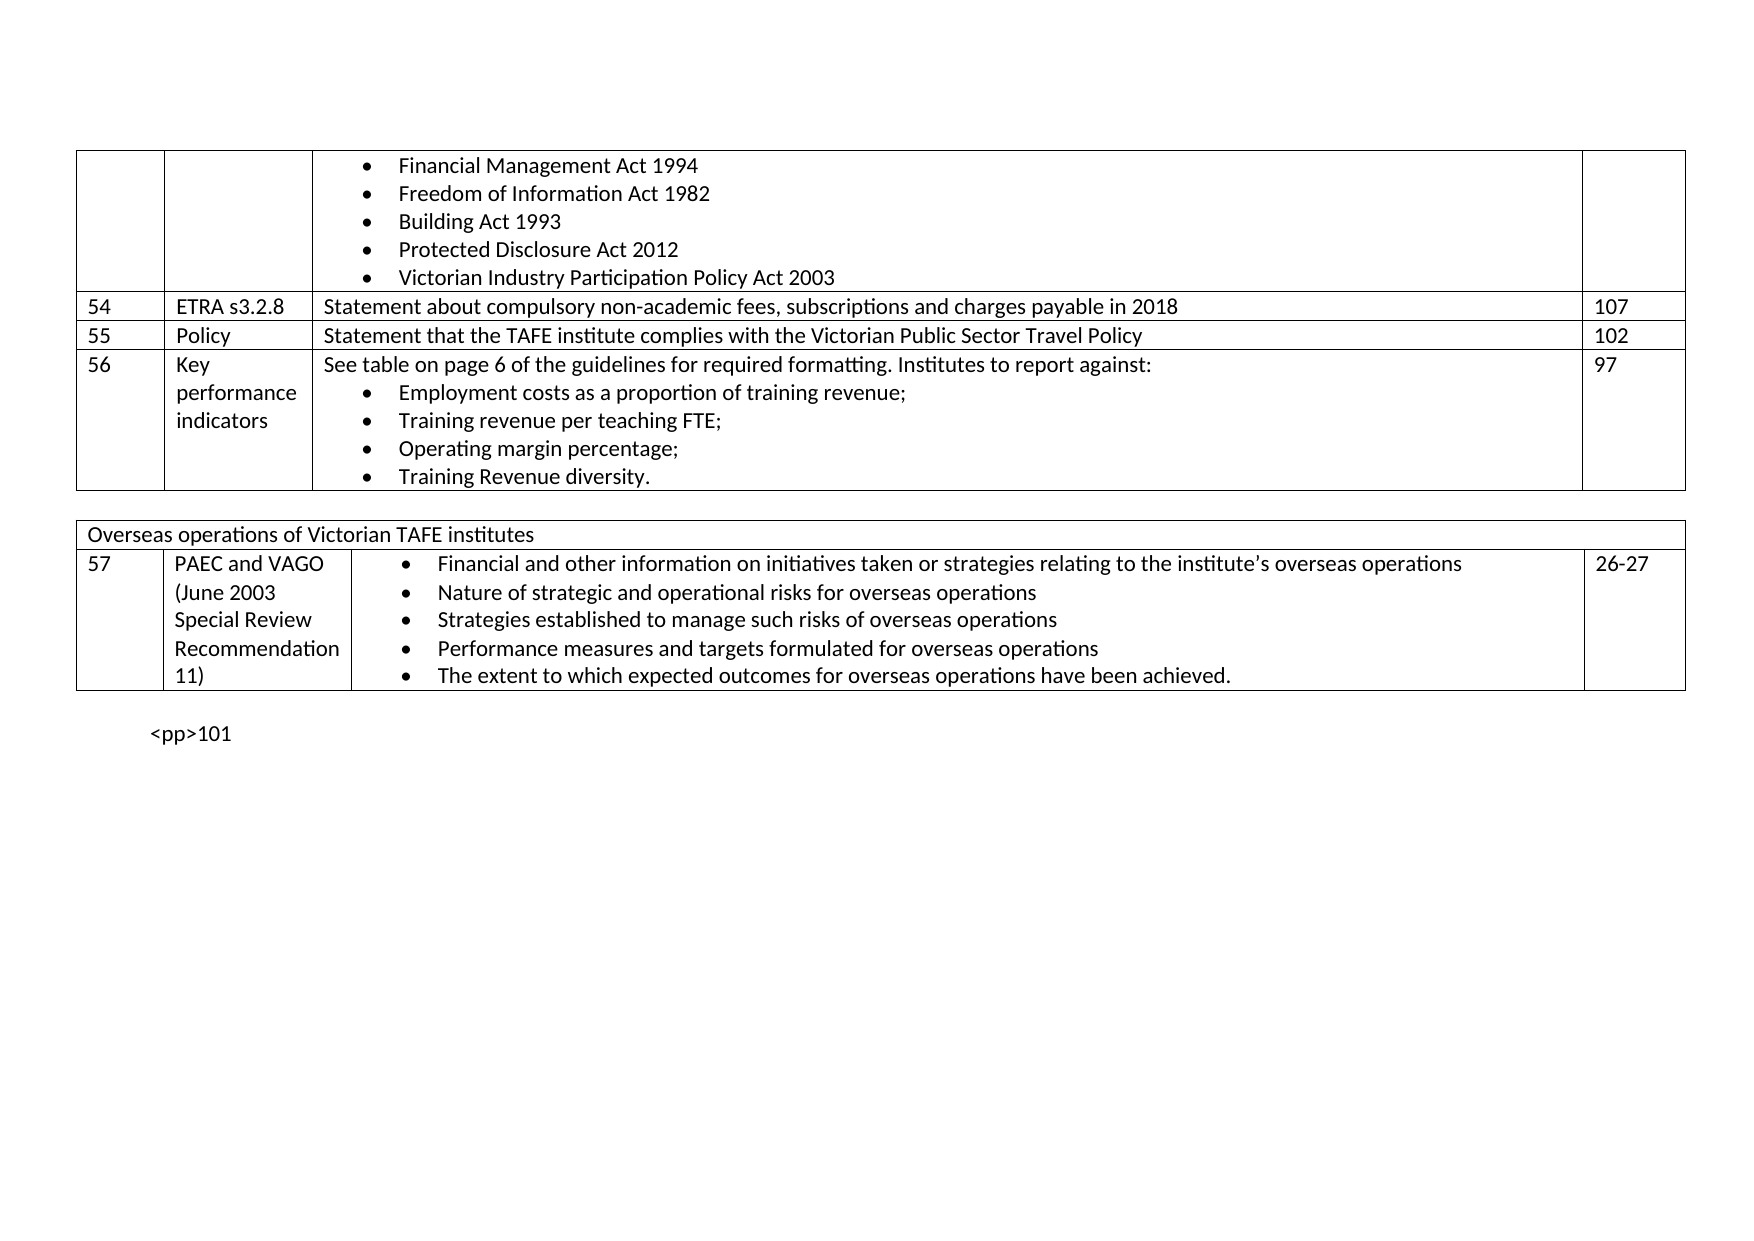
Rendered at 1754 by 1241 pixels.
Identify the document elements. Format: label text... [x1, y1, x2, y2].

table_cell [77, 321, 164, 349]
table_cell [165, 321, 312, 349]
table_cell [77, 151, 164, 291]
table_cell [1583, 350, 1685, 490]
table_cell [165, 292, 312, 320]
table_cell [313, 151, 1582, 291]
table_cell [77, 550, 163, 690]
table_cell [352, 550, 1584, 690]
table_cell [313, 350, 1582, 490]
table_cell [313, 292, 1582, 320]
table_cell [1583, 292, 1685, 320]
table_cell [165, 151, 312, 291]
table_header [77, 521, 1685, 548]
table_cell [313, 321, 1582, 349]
text <pp>101 [150, 719, 1604, 747]
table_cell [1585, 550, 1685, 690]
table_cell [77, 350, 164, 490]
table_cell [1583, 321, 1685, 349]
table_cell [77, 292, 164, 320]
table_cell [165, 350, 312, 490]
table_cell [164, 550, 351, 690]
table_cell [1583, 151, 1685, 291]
